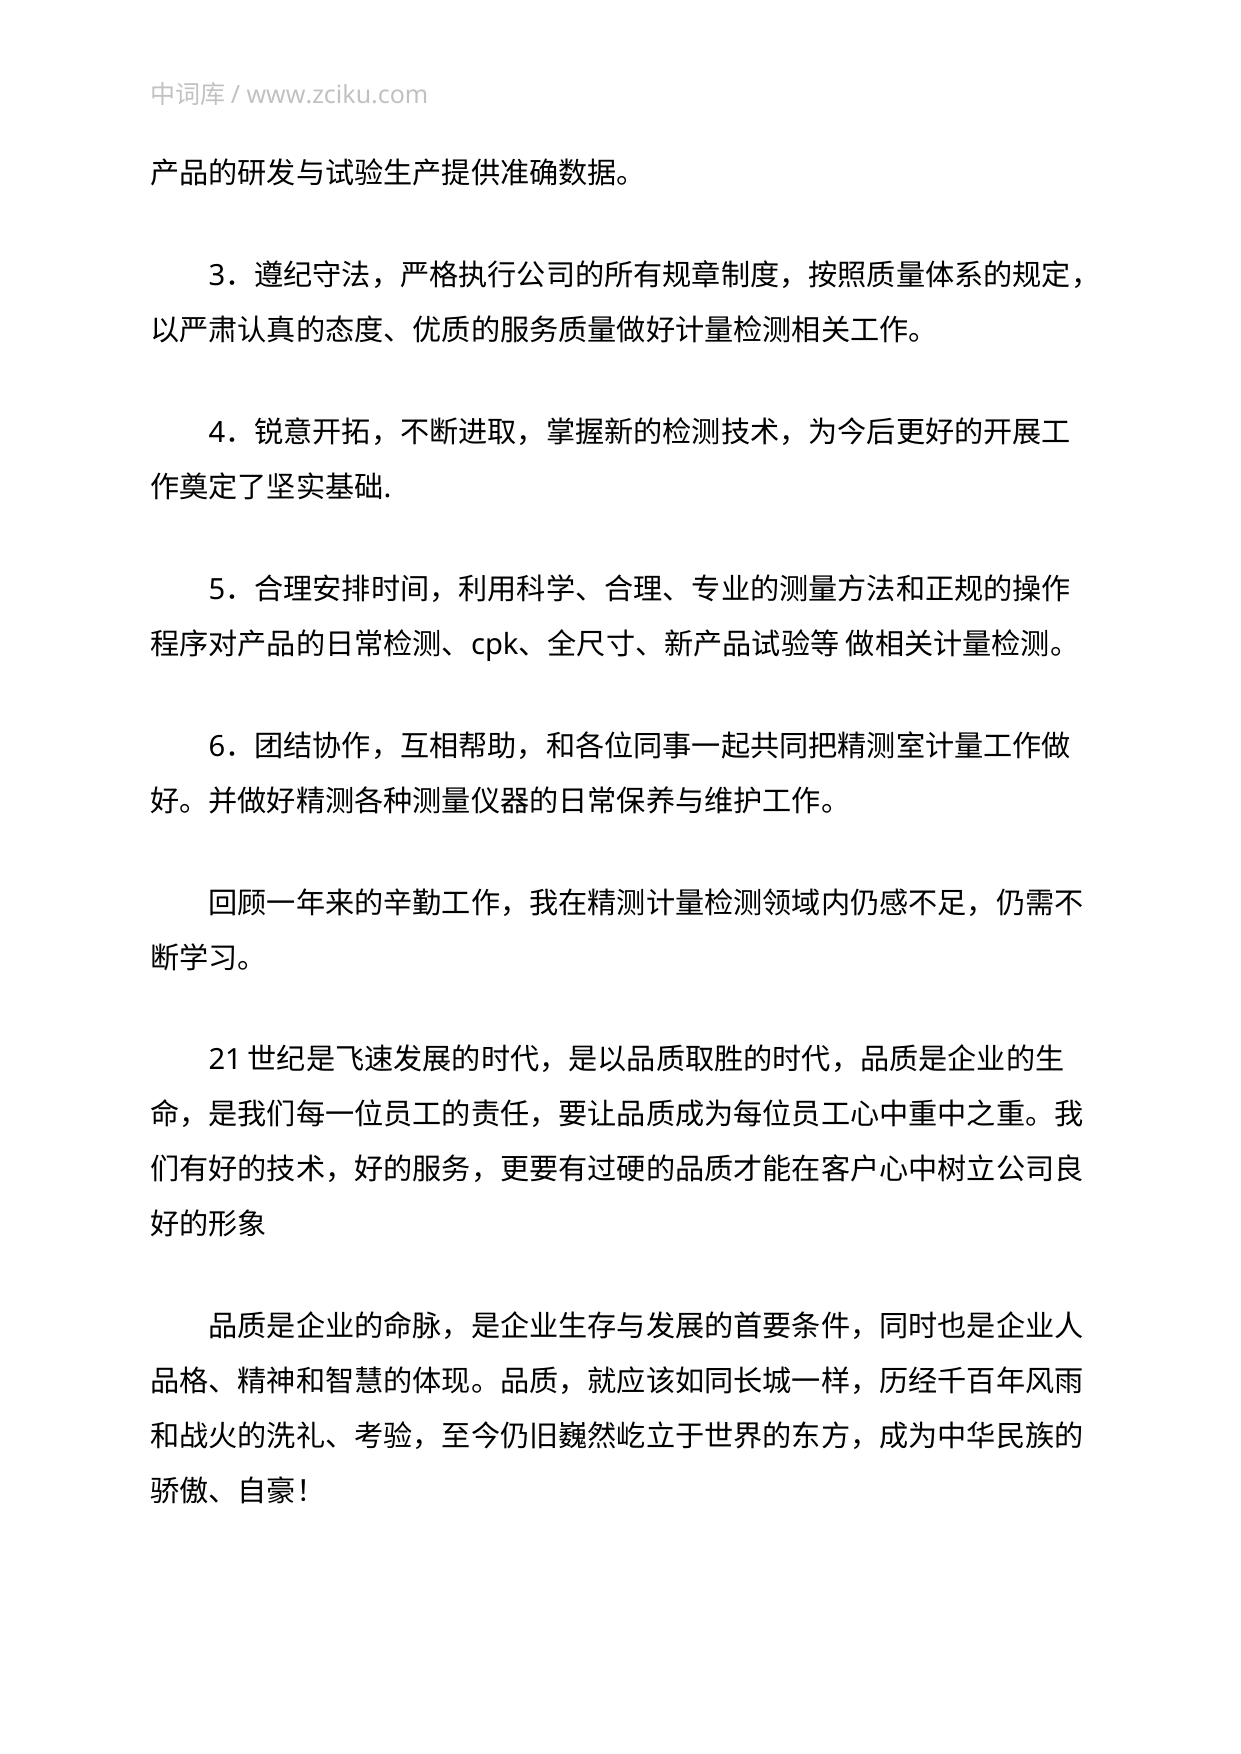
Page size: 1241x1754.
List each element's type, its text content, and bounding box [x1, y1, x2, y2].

text 3．遵纪守法，严格执行公司的所有规章制度，按照质量体系的规定，以严肃认真的态度、优质的服务质量做好计量检测相关工作。 [150, 252, 1090, 349]
text 4．锐意开拓，不断进取，掌握新的检测技术，为今后更好的开展工作奠定了坚实基础. [150, 408, 1090, 506]
text 6．团结协作，互相帮助，和各位同事一起共同把精测室计量工作做好。并做好精测各种测量仪器的日常保养与维护工作。 [150, 722, 1090, 820]
text 回顾一年来的辛勤工作，我在精测计量检测领域内仍感不足，仍需不断学习。 [150, 879, 1090, 976]
text 5．合理安排时间，利用科学、合理、专业的测量方法和正规的操作程序对产品的日常检测、cpk、全尺寸、新产品试验等 做相关计量检测。 [150, 566, 1090, 663]
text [150, 150, 1090, 192]
text 21世纪是飞速发展的时代，是以品质取胜的时代，品质是企业的生命，是我们每一位员工的责任，要让品质成为每位员工心中重中之重。我们有好的技术，好的服务，更要有过硬的品质才能在客户心中树立公司良好的形象 [150, 1036, 1090, 1243]
text 品质是企业的命脉，是企业生存与发展的首要条件，同时也是企业人品格、精神和智慧的体现。品质，就应该如同长城一样，历经千百年风雨和战火的洗礼、考验，至今仍旧巍然屹立于世界的东方，成为中华民族的骄傲、自豪！ [150, 1302, 1090, 1509]
